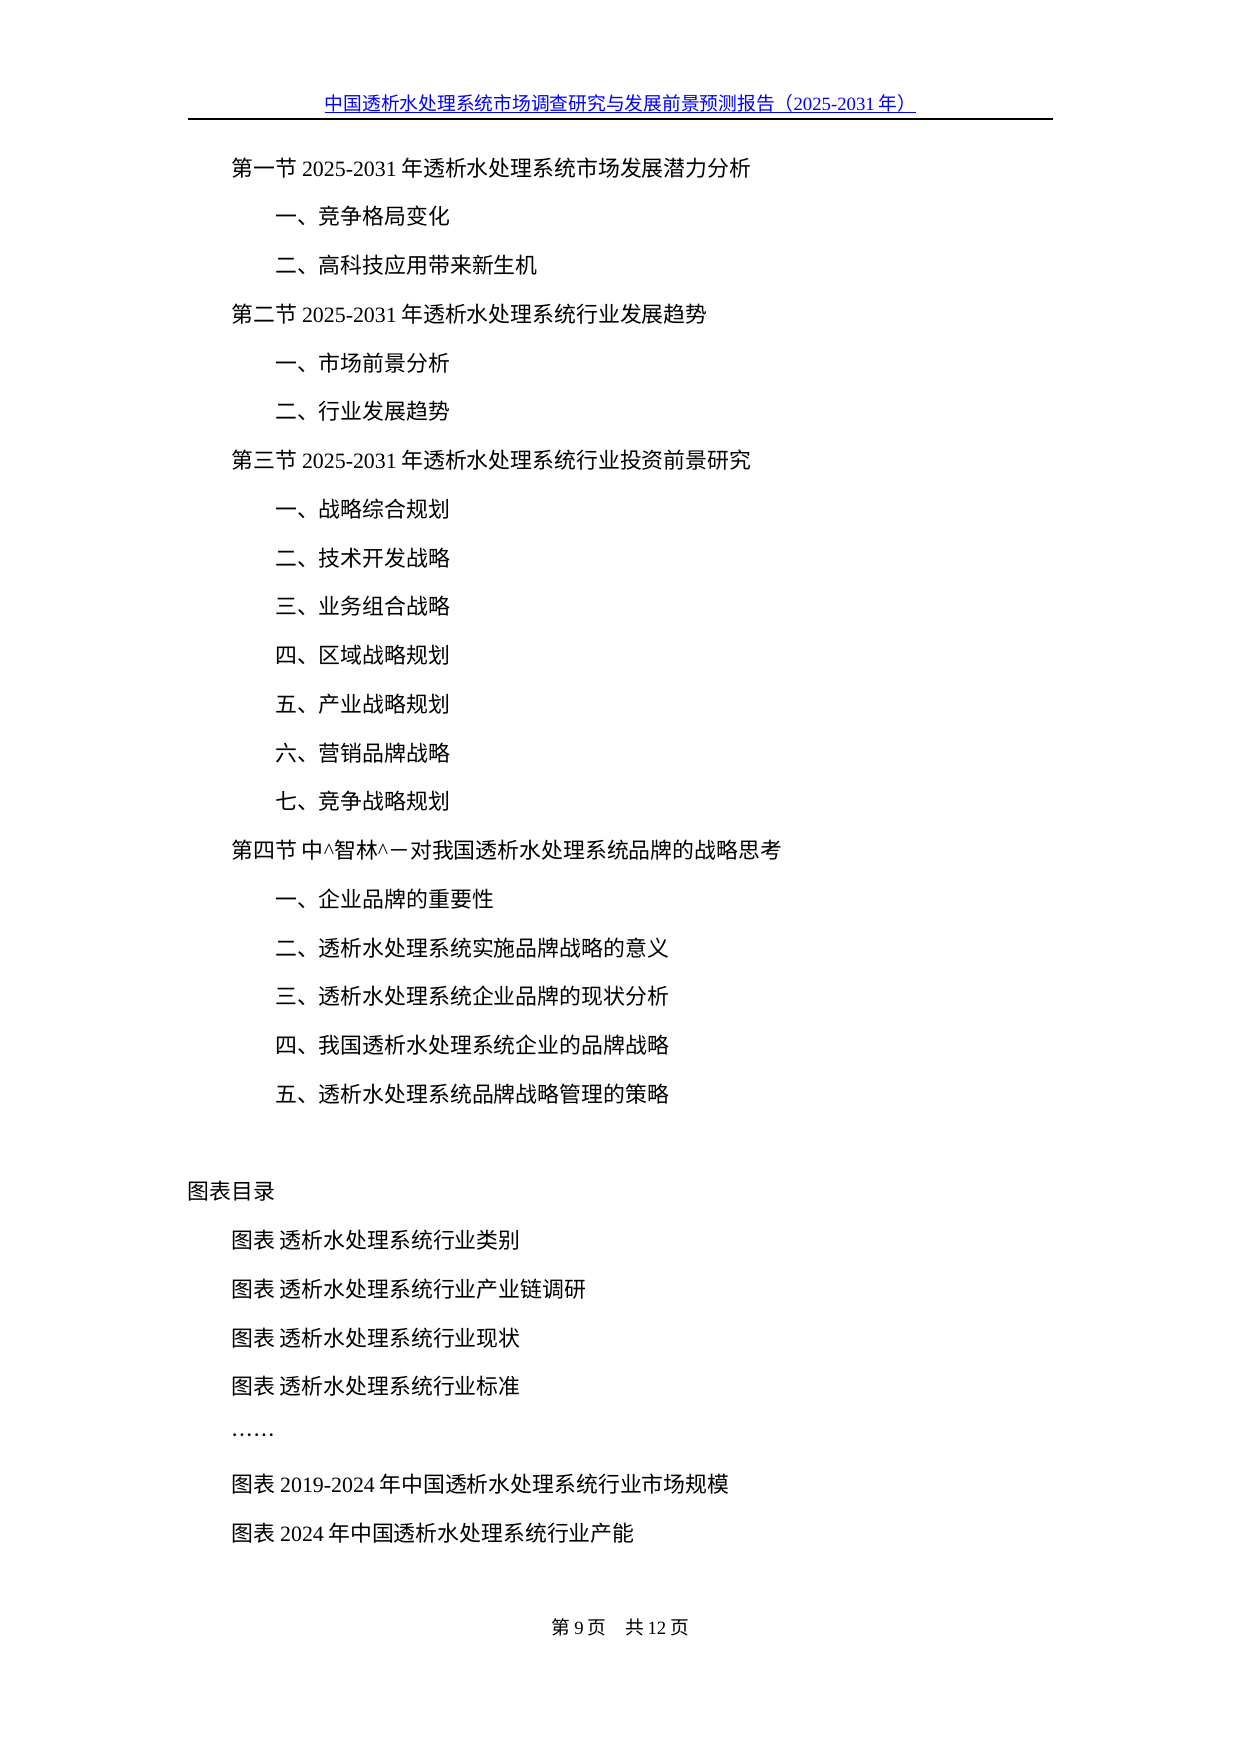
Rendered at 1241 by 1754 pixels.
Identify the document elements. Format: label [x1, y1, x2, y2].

text [187, 150, 1053, 1548]
